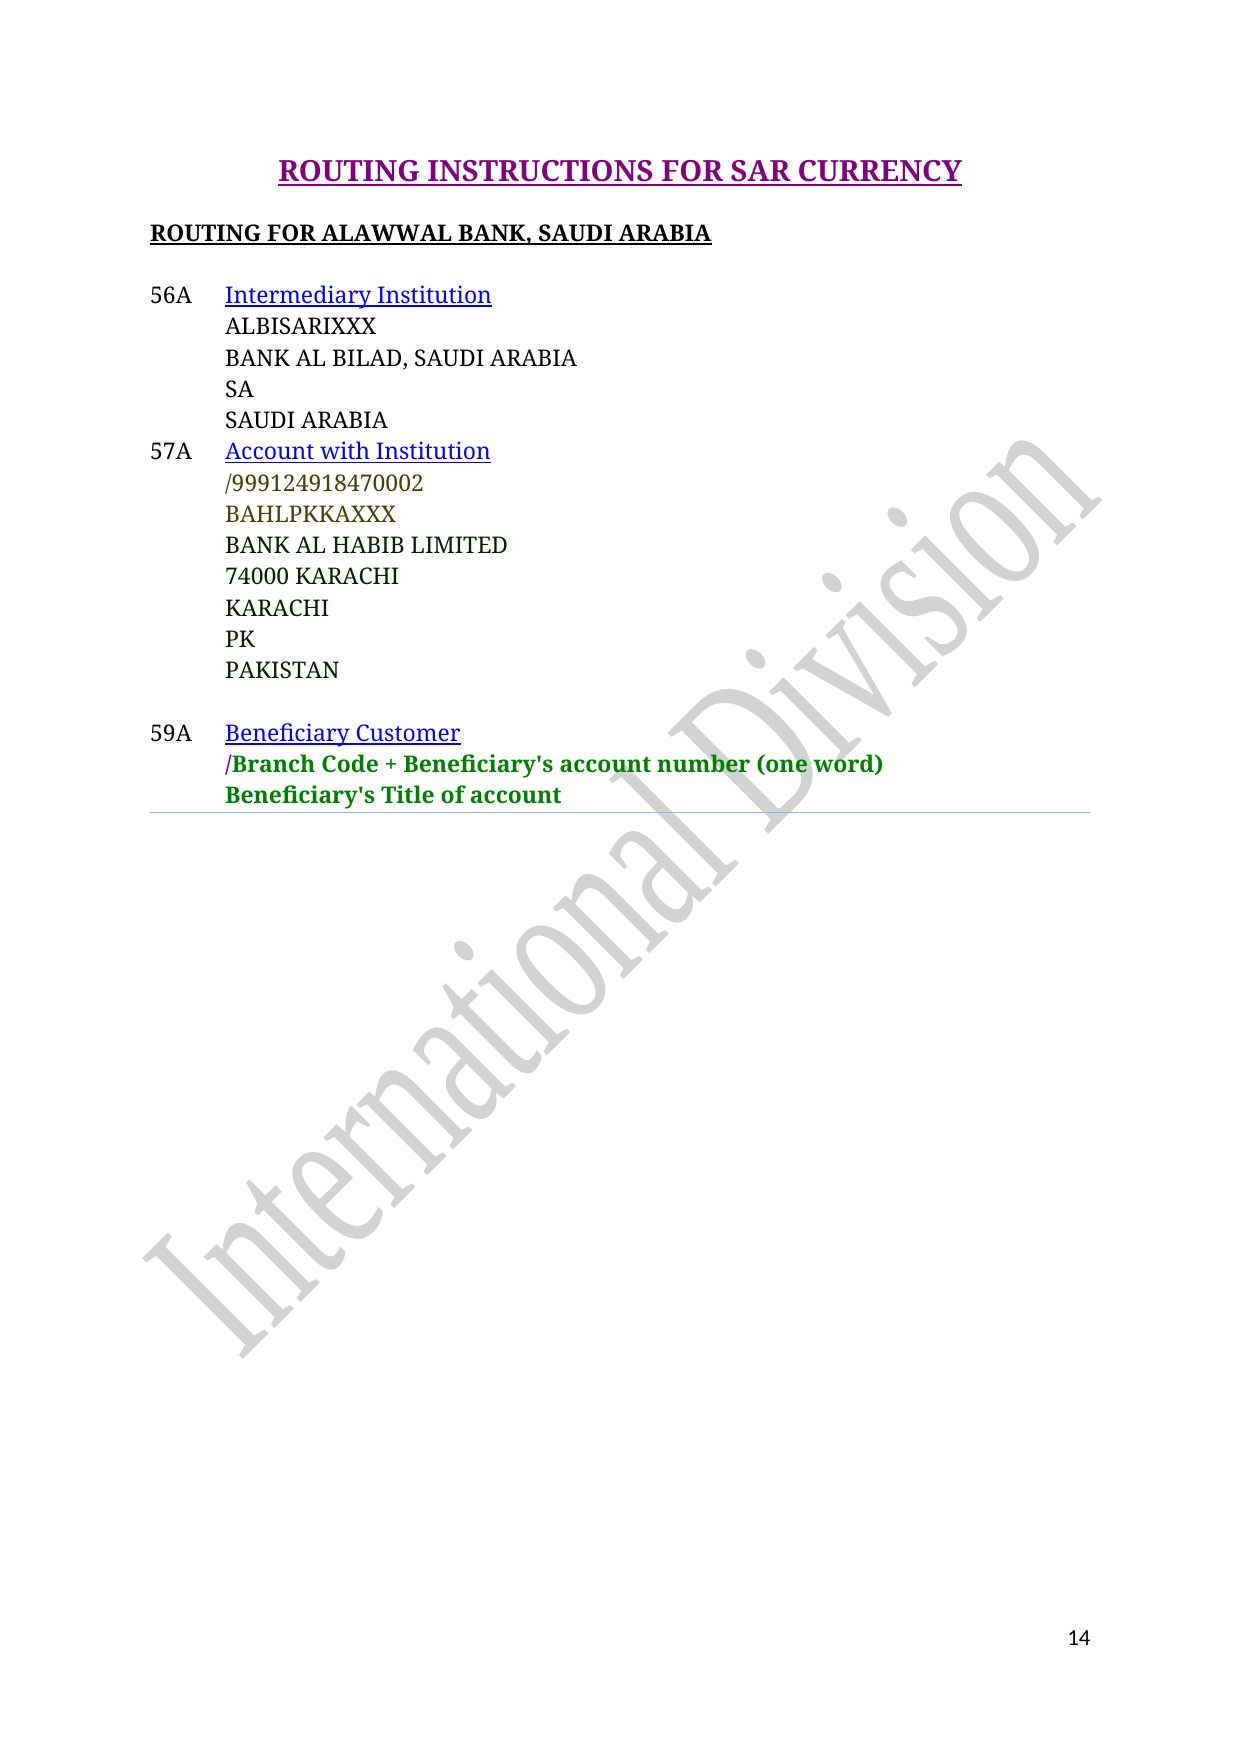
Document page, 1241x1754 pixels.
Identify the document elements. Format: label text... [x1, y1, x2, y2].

text ALBISARIXXX [150, 310, 1090, 341]
text /999124918470002 [150, 466, 1090, 498]
text ROUTING INSTRUCTIONS FOR SAR CURRENCY [150, 150, 1090, 190]
text /Branch Code + Beneficiary's account number (one word) [150, 748, 1090, 779]
text 56A Intermediary Institution [150, 279, 1090, 310]
text BAHLPKKAXXX [150, 498, 1090, 529]
text KARACHI [150, 591, 1090, 623]
text PAKISTAN [150, 654, 1090, 685]
text BANK AL BILAD, SAUDI ARABIA [150, 341, 1090, 373]
text SA [150, 373, 1090, 404]
text SAUDI ARABIA [150, 404, 1090, 435]
text Beneficiary's Title of account [150, 779, 1090, 812]
text BANK AL HABIB LIMITED [150, 529, 1090, 560]
text PK [150, 623, 1090, 654]
text 57A Account with Institution [150, 435, 1090, 466]
text 74000 KARACHI [150, 560, 1090, 591]
text 59A Beneficiary Customer [150, 716, 1090, 748]
text ROUTING FOR ALAWWAL BANK, SAUDI ARABIA [150, 216, 1090, 248]
